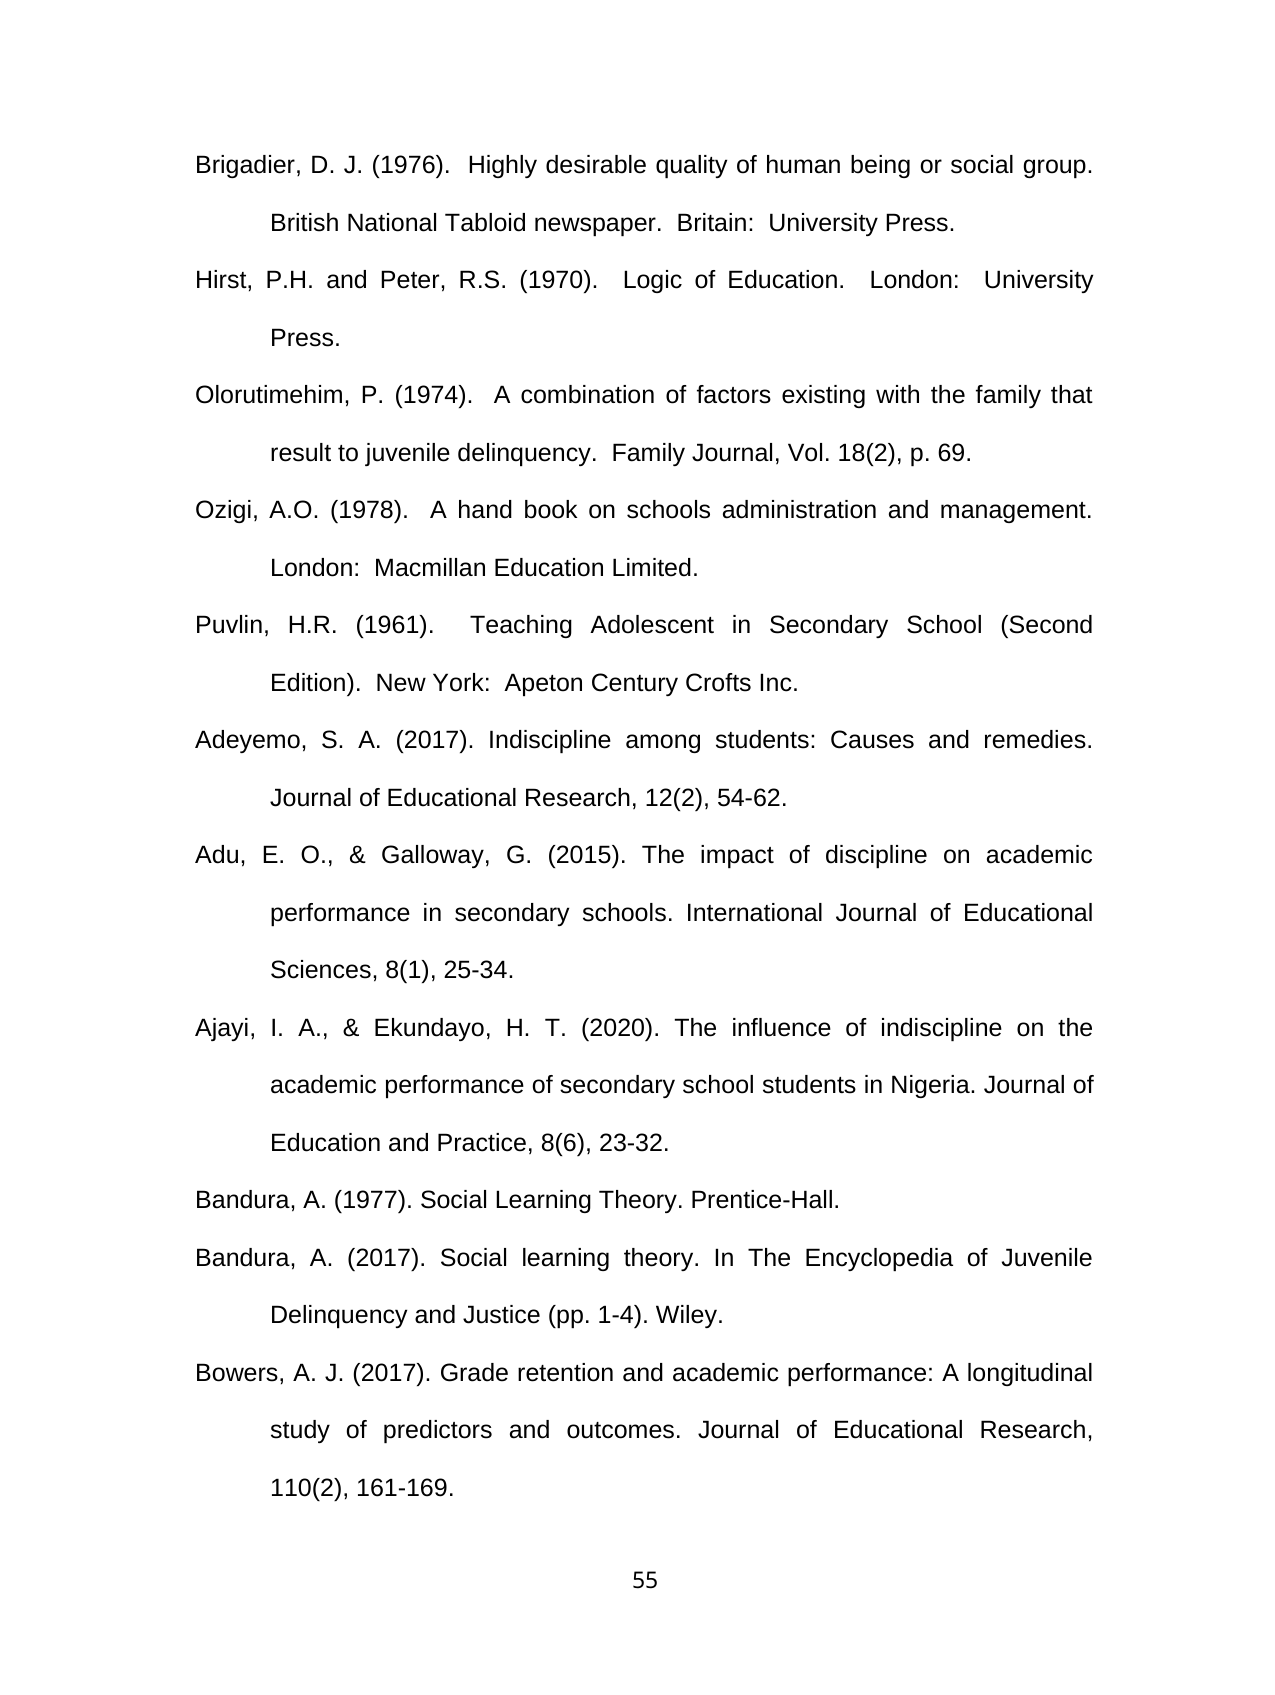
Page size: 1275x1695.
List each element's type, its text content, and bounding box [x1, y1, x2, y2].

text Hirst, P.H. and Peter, R.S. (1970). Logic of Education. London: University Press. [195, 265, 1095, 351]
text Bandura, A. (1977). Social Learning Theory. Prentice-Hall. [195, 1185, 1095, 1214]
text Adeyemo, S. A. (2017). Indiscipline among students: Causes and remedies. Journal of Educational Research, 12(2), 54-62. [195, 725, 1095, 811]
text Puvlin, H.R. (1961). Teaching Adolescent in Secondary School (Second Edition). New York: Apeton Century Crofts Inc. [195, 610, 1095, 696]
text Olorutimehim, P. (1974). A combination of factors existing with the family that result to juvenile delinquency. Family Journal, Vol. 18(2), p. 69. [195, 380, 1095, 466]
text Adu, E. O., & Galloway, G. (2015). The impact of discipline on academic performance in secondary schools. International Journal of Educational Sciences, 8(1), 25-34. [195, 840, 1095, 984]
text Brigadier, D. J. (1976). Highly desirable quality of human being or social group. British National Tabloid newspaper. Britain: University Press. [195, 150, 1095, 236]
text Bowers, A. J. (2017). Grade retention and academic performance: A longitudinal study of predictors and outcomes. Journal of Educational Research, 110(2), 161-169. [195, 1357, 1095, 1501]
text Ajayi, I. A., & Ekundayo, H. T. (2020). The influence of indiscipline on the academic performance of secondary school students in Nigeria. Journal of Education and Practice, 8(6), 23-32. [195, 1012, 1095, 1156]
text Bandura, A. (2017). Social learning theory. In The Encyclopedia of Juvenile Delinquency and Justice (pp. 1-4). Wiley. [195, 1242, 1095, 1329]
text Ozigi, A.O. (1978). A hand book on schools administration and management. London: Macmillan Education Limited. [195, 495, 1095, 581]
